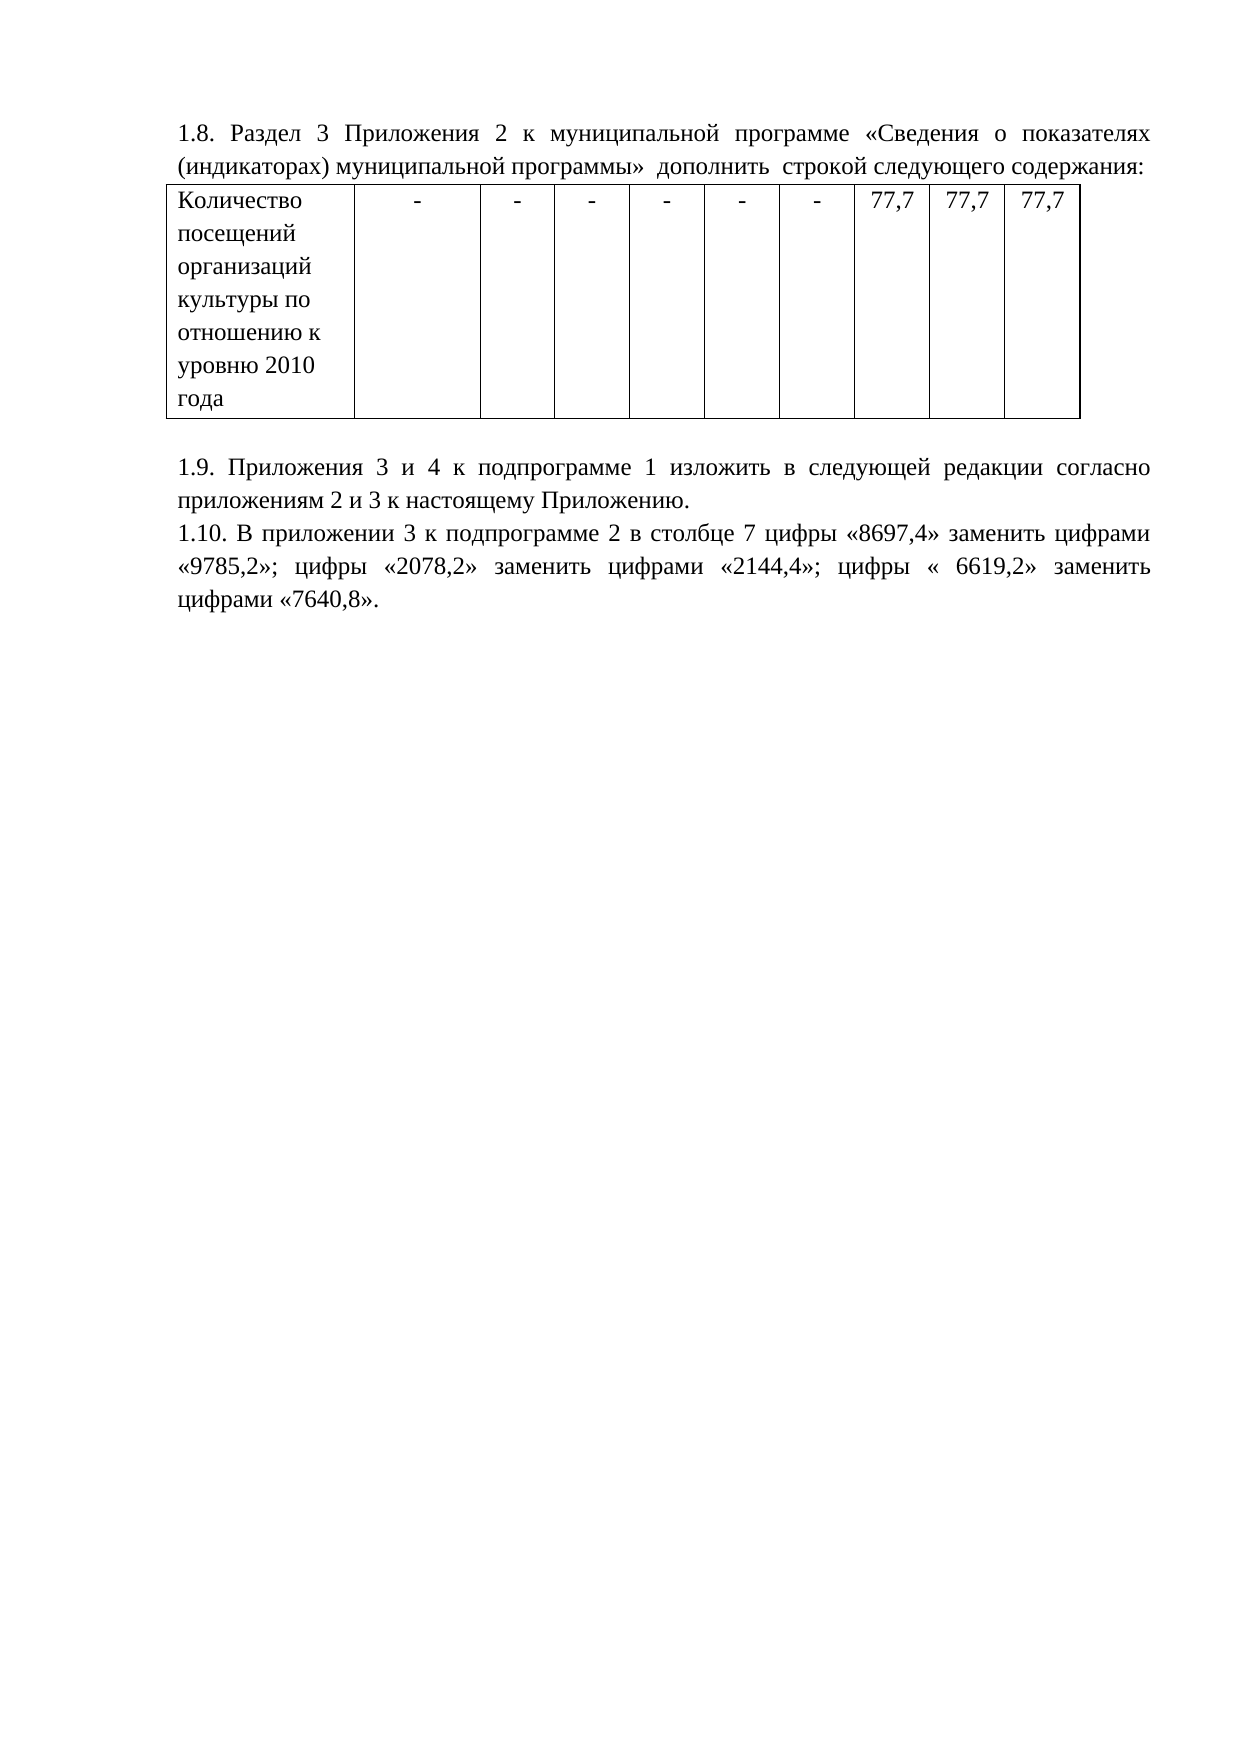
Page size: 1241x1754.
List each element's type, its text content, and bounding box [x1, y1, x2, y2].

table_header - [630, 185, 704, 418]
table_header 77,7 [930, 185, 1004, 418]
text 1.8. Раздел 3 Приложения 2 к муниципальной программе «Сведения о показателях (индикаторах) муниципальной программы» дополнить строкой следующего содержания: [177, 118, 1152, 180]
table_header Количество посещений организаций культуры по отношению к уровню 2010 года [167, 185, 354, 418]
table_header - [481, 185, 554, 418]
table_header - [705, 185, 779, 418]
text 1.9. Приложения 3 и 4 к подпрограмме 1 изложить в следующей редакции согласно приложениям 2 и 3 к настоящему Приложению. [177, 452, 1152, 513]
table_header 77,7 [1005, 185, 1079, 418]
table_header 77,7 [855, 185, 929, 418]
table_header - [780, 185, 854, 418]
text 1.10. В приложении 3 к подпрограмме 2 в столбце 7 цифры «8697,4» заменить цифрами «9785,2»; цифры «2078,2» заменить цифрами «2144,4»; цифры « 6619,2» заменить цифрами «7640,8». [177, 518, 1152, 612]
table_header - [355, 185, 480, 418]
table_header - [555, 185, 629, 418]
